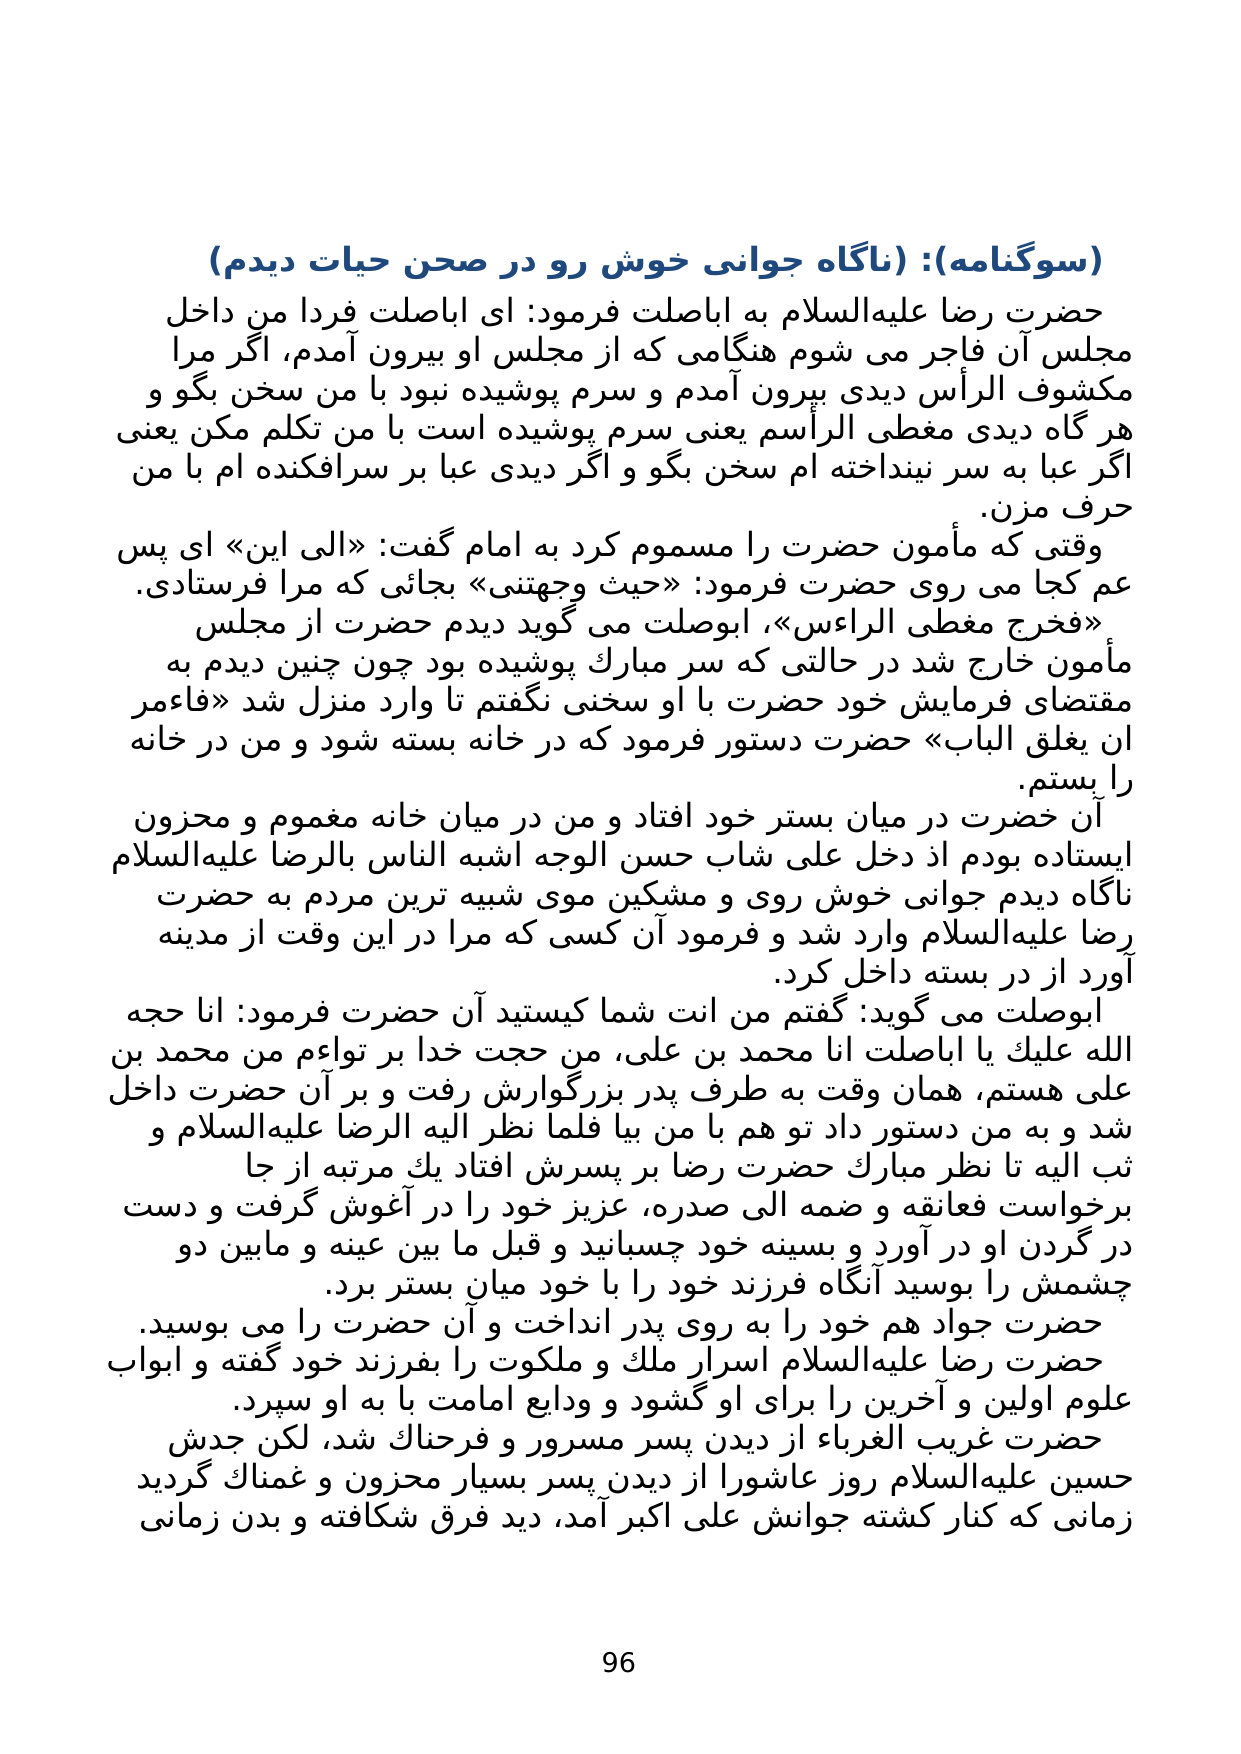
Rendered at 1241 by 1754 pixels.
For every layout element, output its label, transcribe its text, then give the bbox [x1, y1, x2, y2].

text وقتى كه مأمون حضرت را مسموم كرد به امام گفت: «الى اين» اى پس عم كجا مى روى حضرت فرمود: «حيث وجهتنى» بجائى كه مرا فرستادى. [103, 525, 1134, 603]
text ابوصلت مى گويد: گفتم من انت شما كيستيد آن حضرت فرمود: انا حجه الله عليك يا اباصلت انا محمد بن على، من حجت خدا بر تواءم من محمد بن على هستم، همان وقت به طرف پدر بزرگوارش رفت و بر آن حضرت داخل شد و به من دستور داد تو هم با من بيا فلما نظر اليه الرضا عليه‌السلام و ثب اليه تا نظر مبارك حضرت رضا بر پسرش افتاد يك مرتبه از جا برخواست فعانقه و ضمه الى صدره، عزيز خود را در آغوش گرفت و دست در گردن او در آورد و بسينه خود چسبانيد و قبل ما بين عينه و مابين دو چشمش را بوسيد آنگاه فرزند خود را با خود ميان بستر برد. [103, 991, 1134, 1302]
text حضرت رضا عليه‌السلام به اباصلت فرمود: اى اباصلت فردا من داخل مجلس آن فاجر مى شوم هنگامى كه از مجلس او بيرون آمدم، اگر مرا مكشوف الرأس ديدى بيرون آمدم و سرم پوشيده نبود با من سخن بگو و هر گاه ديدى مغطى الرأسم يعنى سرم پوشيده است با من تكلم مكن يعنى اگر عبا به سر نينداخته ام سخن بگو و اگر ديدى عبا بر سرافكنده ام با من حرف مزن. [103, 292, 1134, 525]
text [103, 1419, 1134, 1535]
text آن خضرت در ميان بستر خود افتاد و من در ميان خانه مغموم و محزون ايستاده بودم اذ دخل على شاب حسن الوجه اشبه الناس بالرضا عليه‌السلام ناگاه ديدم جوانى خوش روى و مشكين موى شبيه ترين مردم به حضرت رضا عليه‌السلام وارد شد و فرمود آن كسى كه مرا در اين وقت از مدينه آورد از در بسته داخل كرد. [103, 797, 1134, 991]
text «فخرج مغطى الراءس»، ابوصلت مى گويد ديدم حضرت از مجلس مأمون خارج شد در حالتى كه سر مبارك پوشيده بود چون چنين ديدم به مقتضاى فرمايش خود حضرت با او سخنى نگفتم تا وارد منزل شد «فاءمر ان يغلق الباب» حضرت دستور فرمود كه در خانه بسته شود و من در خانه را بستم. [103, 603, 1134, 797]
text حضرت جواد هم خود را به روى پدر انداخت و آن حضرت را مى بوسيد. [103, 1302, 1134, 1341]
subtitle (سوگنامه): (ناگاه جوانى خوش رو در صحن حيات ديدم) [103, 241, 1134, 279]
text حضرت رضا عليه‌السلام اسرار ملك و ملكوت را بفرزند خود گفته و ابواب علوم اولين و آخرين را براى او گشود و ودايع امامت با به او سپرد. [103, 1341, 1134, 1419]
